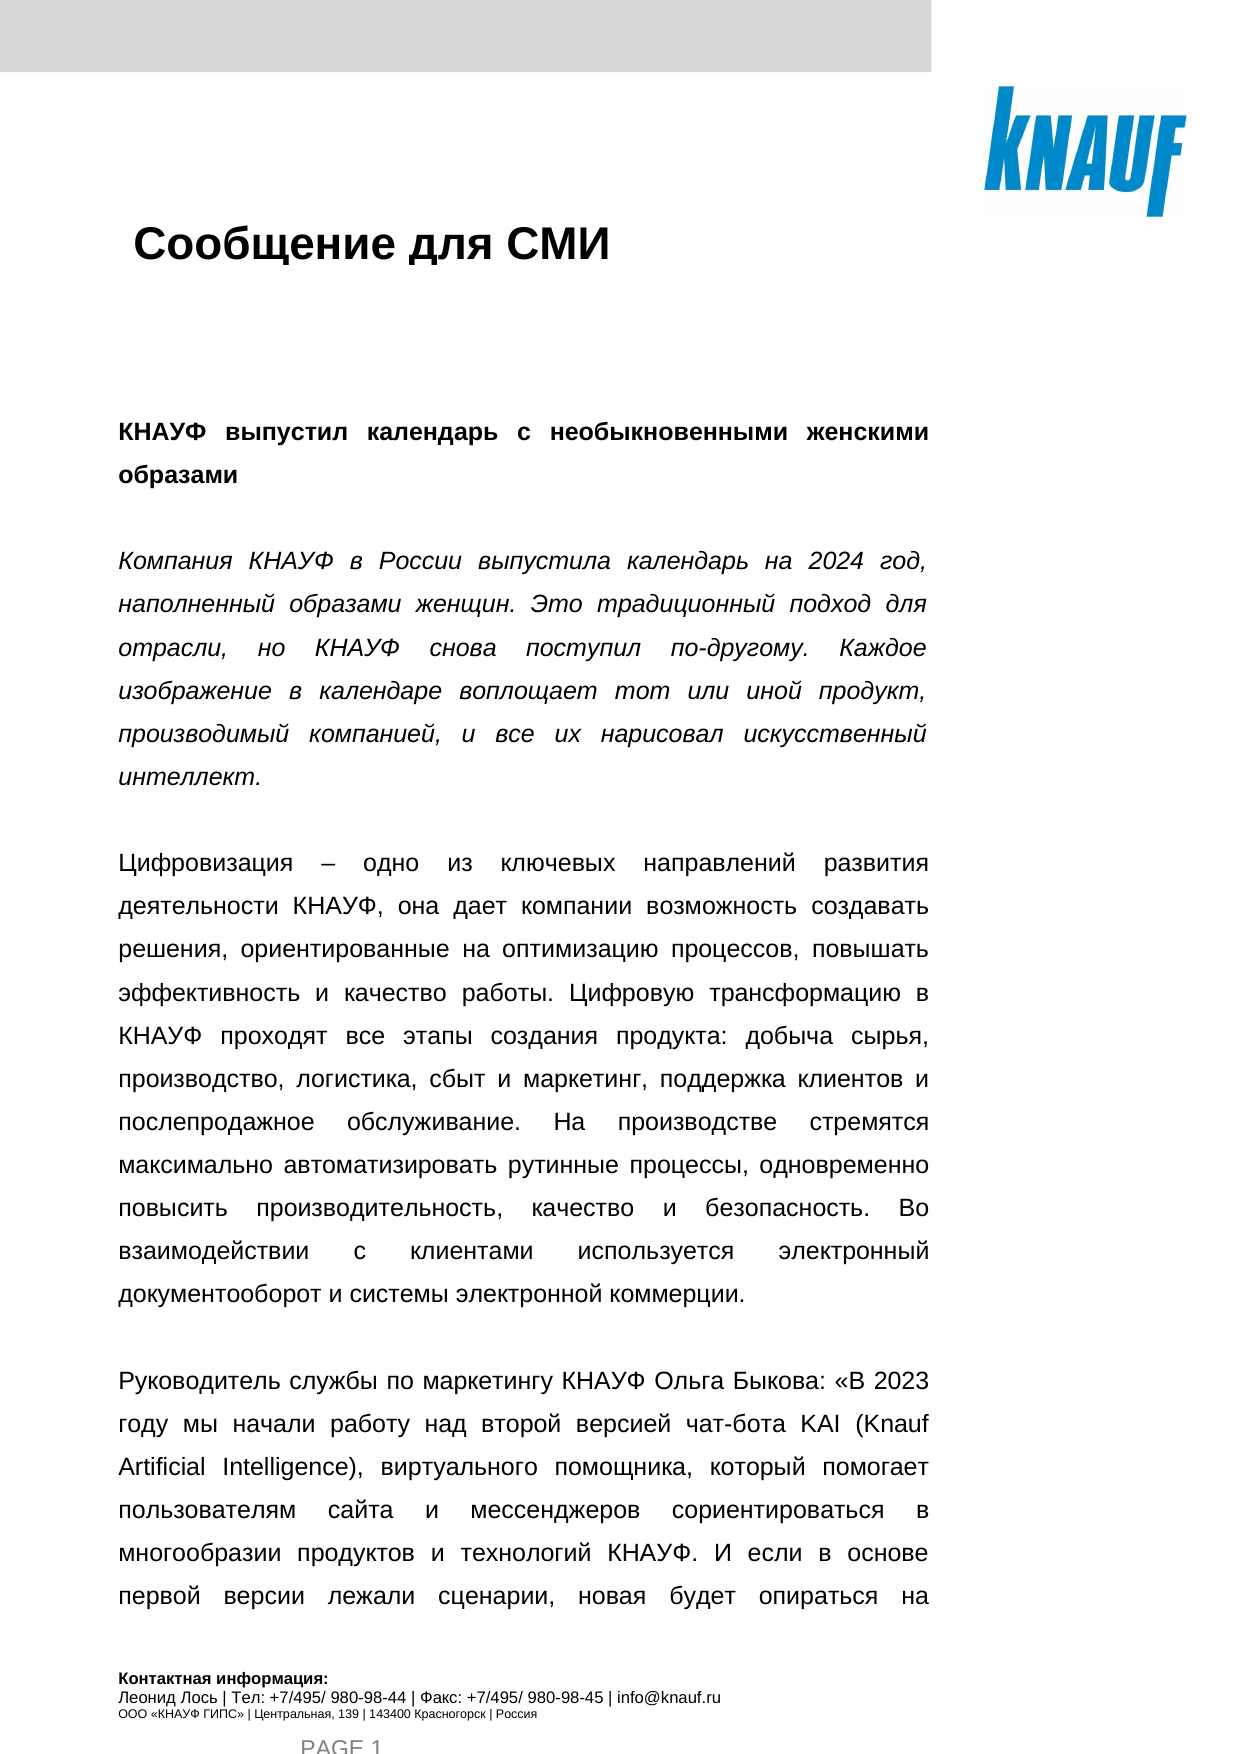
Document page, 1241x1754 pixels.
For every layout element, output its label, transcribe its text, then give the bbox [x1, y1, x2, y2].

text Цифровизация – одно из ключевых направлений развития деятельности КНАУФ, она дает компании возможность создавать решения, ориентированные на оптимизацию процессов, повышать эффективность и качество работы. Цифровую трансформацию в КНАУФ проходят все этапы создания продукта: добыча сырья, производство, логистика, сбыт и маркетинг, поддержка клиентов и послепродажное обслуживание. На производстве стремятся максимально автоматизировать рутинные процессы, одновременно повысить производительность, качество и безопасность. Во взаимодействии с клиентами используется электронный документооборот и системы электронной коммерции. [118, 848, 930, 1308]
text КНАУФ выпустил календарь с необыкновенными женскими образами [118, 417, 930, 489]
text Компания КНАУФ в России выпустила календарь на 2024 год, наполненный образами женщин. Это традиционный подход для отрасли, но КНАУФ снова поступил по-другому. Каждое изображение в календаре воплощает тот или иной продукт, производимый компанией, и все их нарисовал искусственный интеллект. [118, 546, 930, 791]
picture [980, 86, 1187, 218]
